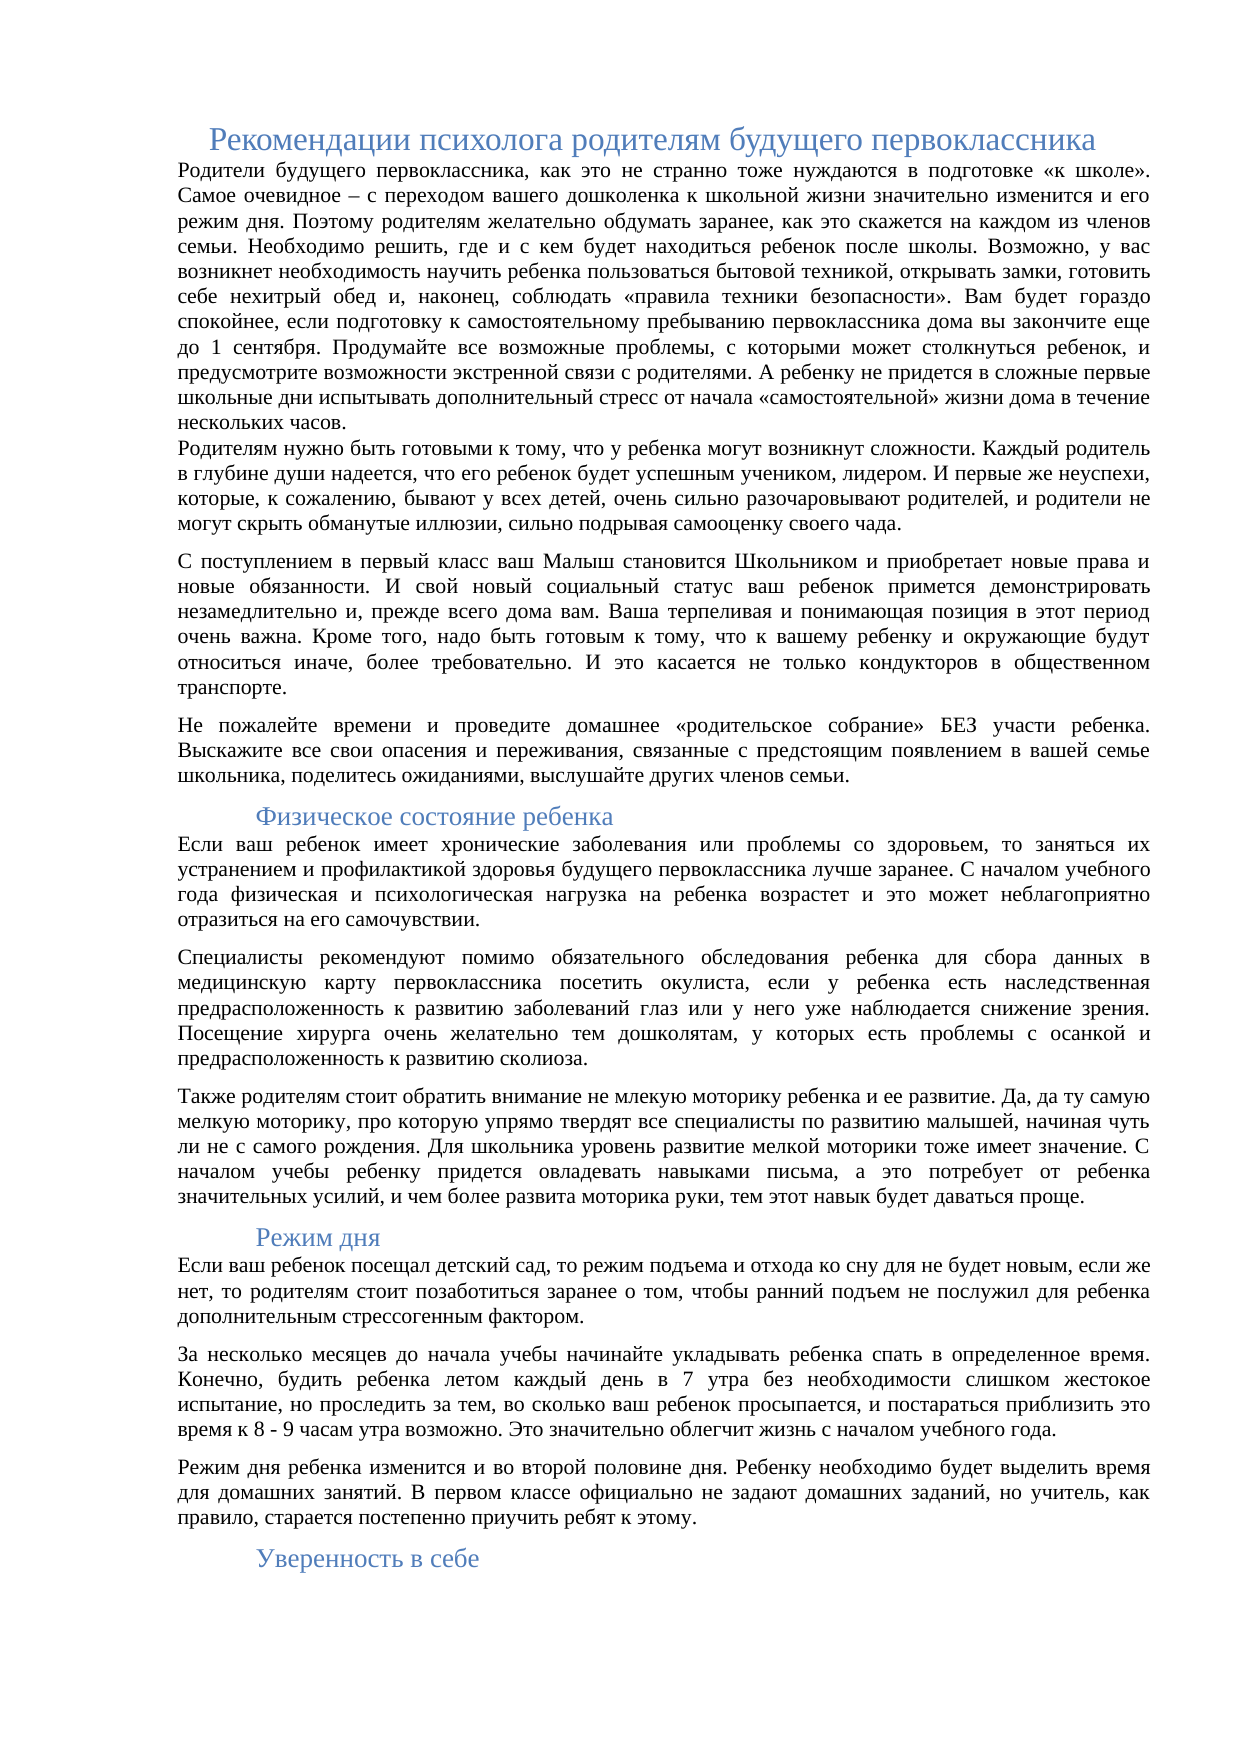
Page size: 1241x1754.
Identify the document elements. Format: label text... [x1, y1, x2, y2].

text Физическое состояние ребенка [255, 800, 1152, 831]
text Не пожалейте времени и проведите домашнее «родительское собрание» БЕЗ участи ребенка. Выскажите все свои опасения и переживания, связанные с предстоящим появлением в вашей семье школьника, поделитесь ожиданиями, выслушайте других членов семьи. [177, 712, 1152, 787]
text Если ваш ребенок имеет хронические заболевания или проблемы со здоровьем, то заняться их устранением и профилактикой здоровья будущего первоклассника лучше заранее. С началом учебного года физическая и психологическая нагрузка на ребенка возрастет и это может неблагоприятно отразиться на его самочувствии. [177, 831, 1152, 932]
text За несколько месяцев до начала учебы начинайте укладывать ребенка спать в определенное время. Конечно, будить ребенка летом каждый день в 7 утра без необходимости слишком жестокое испытание, но проследить за тем, во сколько ваш ребенок просыпается, и постараться приблизить это время к 8 - 9 часам утра возможно. Это значительно облегчит жизнь с началом учебного года. [177, 1341, 1152, 1441]
text Режим дня [255, 1221, 1152, 1252]
text Родители будущего первоклассника, как это не странно тоже нуждаются в подготовке «к школе». Самое очевидное – с переходом вашего дошколенка к школьной жизни значительно изменится и его режим дня. Поэтому родителям желательно обдумать заранее, как это скажется на каждом из членов семьи. Необходимо решить, где и с кем будет находиться ребенок после школы. Возможно, у вас возникнет необходимость научить ребенка пользоваться бытовой техникой, открывать замки, готовить себе нехитрый обед и, наконец, соблюдать «правила техники безопасности». Вам будет гораздо спокойнее, если подготовку к самостоятельному пребыванию первоклассника дома вы закончите еще до 1 сентября. Продумайте все возможные проблемы, с которыми может столкнуться ребенок, и предусмотрите возможности экстренной связи с родителями. А ребенку не придется в сложные первые школьные дни испытывать дополнительный стресс от начала «самостоятельной» жизни дома в течение нескольких часов. [177, 157, 1152, 434]
text С поступлением в первый класс ваш Малыш становится Школьником и приобретает новые права и новые обязанности. И свой новый социальный статус ваш ребенок примется демонстрировать незамедлительно и, прежде всего дома вам. Ваша терпеливая и понимающая позиция в этот период очень важна. Кроме того, надо быть готовым к тому, что к вашему ребенку и окружающие будут относиться иначе, более требовательно. И это касается не только кондукторов в общественном транспорте. [177, 548, 1152, 699]
text Если ваш ребенок посещал детский сад, то режим подъема и отхода ко сну для не будет новым, если же нет, то родителям стоит позаботиться заранее о том, чтобы ранний подъем не послужил для ребенка дополнительным стрессогенным фактором. [177, 1252, 1152, 1328]
text Также родителям стоит обратить внимание не млекую моторику ребенка и ее развитие. Да, да ту самую мелкую моторику, про которую упрямо твердят все специалисты по развитию малышей, начиная чуть ли не с самого рождения. Для школьника уровень развитие мелкой моторики тоже имеет значение. С началом учебы ребенку придется овладевать навыками письма, а это потребует от ребенка значительных усилий, и чем более развита моторика руки, тем этот навык будет даваться проще. [177, 1083, 1152, 1209]
text Родителям нужно быть готовыми к тому, что у ребенка могут возникнут сложности. Каждый родитель в глубине души надеется, что его ребенок будет успешным учеником, лидером. И первые же неуспехи, которые, к сожалению, бывают у всех детей, очень сильно разочаровывают родителей, и родители не могут скрыть обманутые иллюзии, сильно подрывая самооценку своего чада. [177, 434, 1152, 535]
text Рекомендации психолога родителям будущего первоклассника [208, 118, 1152, 157]
text Уверенность в себе [255, 1542, 1152, 1573]
text Специалисты рекомендуют помимо обязательного обследования ребенка для сбора данных в медицинскую карту первоклассника посетить окулиста, если у ребенка есть наследственная предрасположенность к развитию заболеваний глаз или у него уже наблюдается снижение зрения. Посещение хирурга очень желательно тем дошколятам, у которых есть проблемы с осанкой и предрасположенность к развитию сколиоза. [177, 944, 1152, 1070]
text Режим дня ребенка изменится и во второй половине дня. Ребенку необходимо будет выделить время для домашних занятий. В первом классе официально не задают домашних заданий, но учитель, как правило, старается постепенно приучить ребят к этому. [177, 1454, 1152, 1529]
